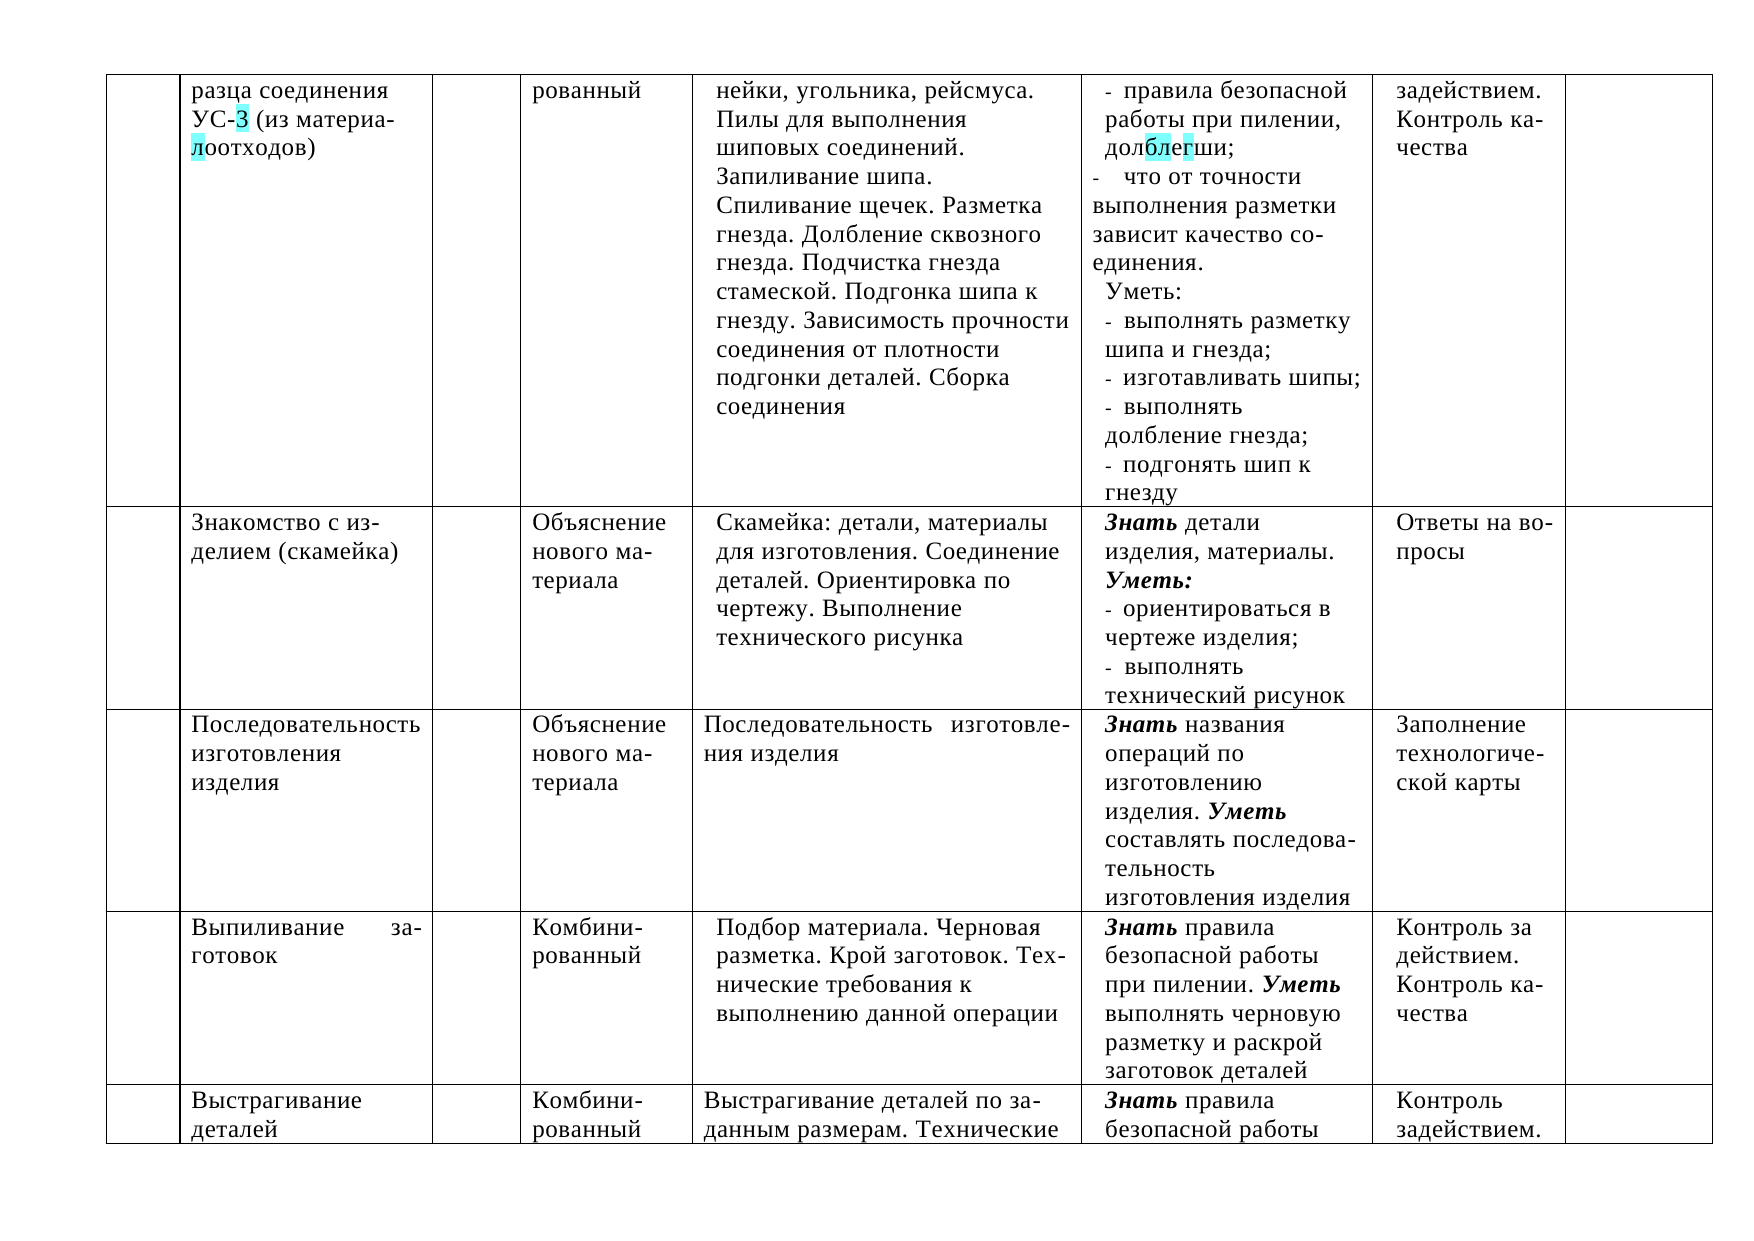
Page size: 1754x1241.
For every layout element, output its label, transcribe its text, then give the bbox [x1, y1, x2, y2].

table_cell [1373, 1085, 1565, 1143]
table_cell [181, 75, 432, 506]
table_cell Знать названия операций по изготовлению изделия. Уметь составлять последовательность изготовления изделия [1082, 710, 1372, 911]
table_cell [1566, 710, 1712, 911]
table_cell [107, 710, 179, 911]
table_cell [107, 912, 179, 1084]
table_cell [1373, 75, 1565, 506]
table_cell Комбинированный [521, 912, 692, 1084]
table_cell Комбинированный [521, 75, 692, 506]
table_cell [433, 75, 520, 506]
table_cell Знать правила безопасной работы при пилении. Уметь выполнять черновую разметку и раскрой заготовок деталей [1082, 912, 1372, 1084]
table_cell Подбор материала. Черновая разметка. Крой заготовок. Технические требования к выполнению данной операции [693, 912, 1081, 1084]
table_cell Заполнение технологической карты [1373, 710, 1565, 911]
table_cell [1566, 912, 1712, 1084]
table_cell [1566, 1085, 1712, 1143]
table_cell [181, 1085, 432, 1143]
table_cell Знакомство с изделием (скамейка) [181, 507, 432, 708]
table_cell Знать детали изделия, материалы. Уметь: ориентироваться в чертеже изделия; выполнять технический рисунок [1082, 507, 1372, 708]
table_cell Ответы на вопросы [1373, 507, 1565, 708]
table_cell [107, 507, 179, 708]
table_cell [1566, 507, 1712, 708]
table_cell [433, 912, 520, 1084]
table_cell Выпиливание заготовок [181, 912, 432, 1084]
table_cell Объяснение нового материала [521, 507, 692, 708]
table_cell Скамейка: детали, материалы для изготовления. Соединение деталей. Ориентировка по чертежу. Выполнение технического рисунка [693, 507, 1081, 708]
table_cell [107, 1085, 179, 1143]
table_cell Объяснение нового материала [521, 710, 692, 911]
table_cell [433, 507, 520, 708]
table_cell Последовательность изготовления изделия [181, 710, 432, 911]
table_cell [1566, 75, 1712, 506]
table_cell [107, 75, 179, 506]
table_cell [1082, 1085, 1372, 1143]
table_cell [693, 75, 1081, 506]
table_cell Контроль за действием. Контроль качества [1373, 912, 1565, 1084]
table_cell [433, 710, 520, 911]
table_cell Последовательность изготовления изделия [693, 710, 1081, 911]
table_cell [693, 1085, 1081, 1143]
table_cell [433, 1085, 520, 1143]
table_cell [1082, 75, 1372, 506]
table_cell Комбинированный [521, 1085, 692, 1143]
